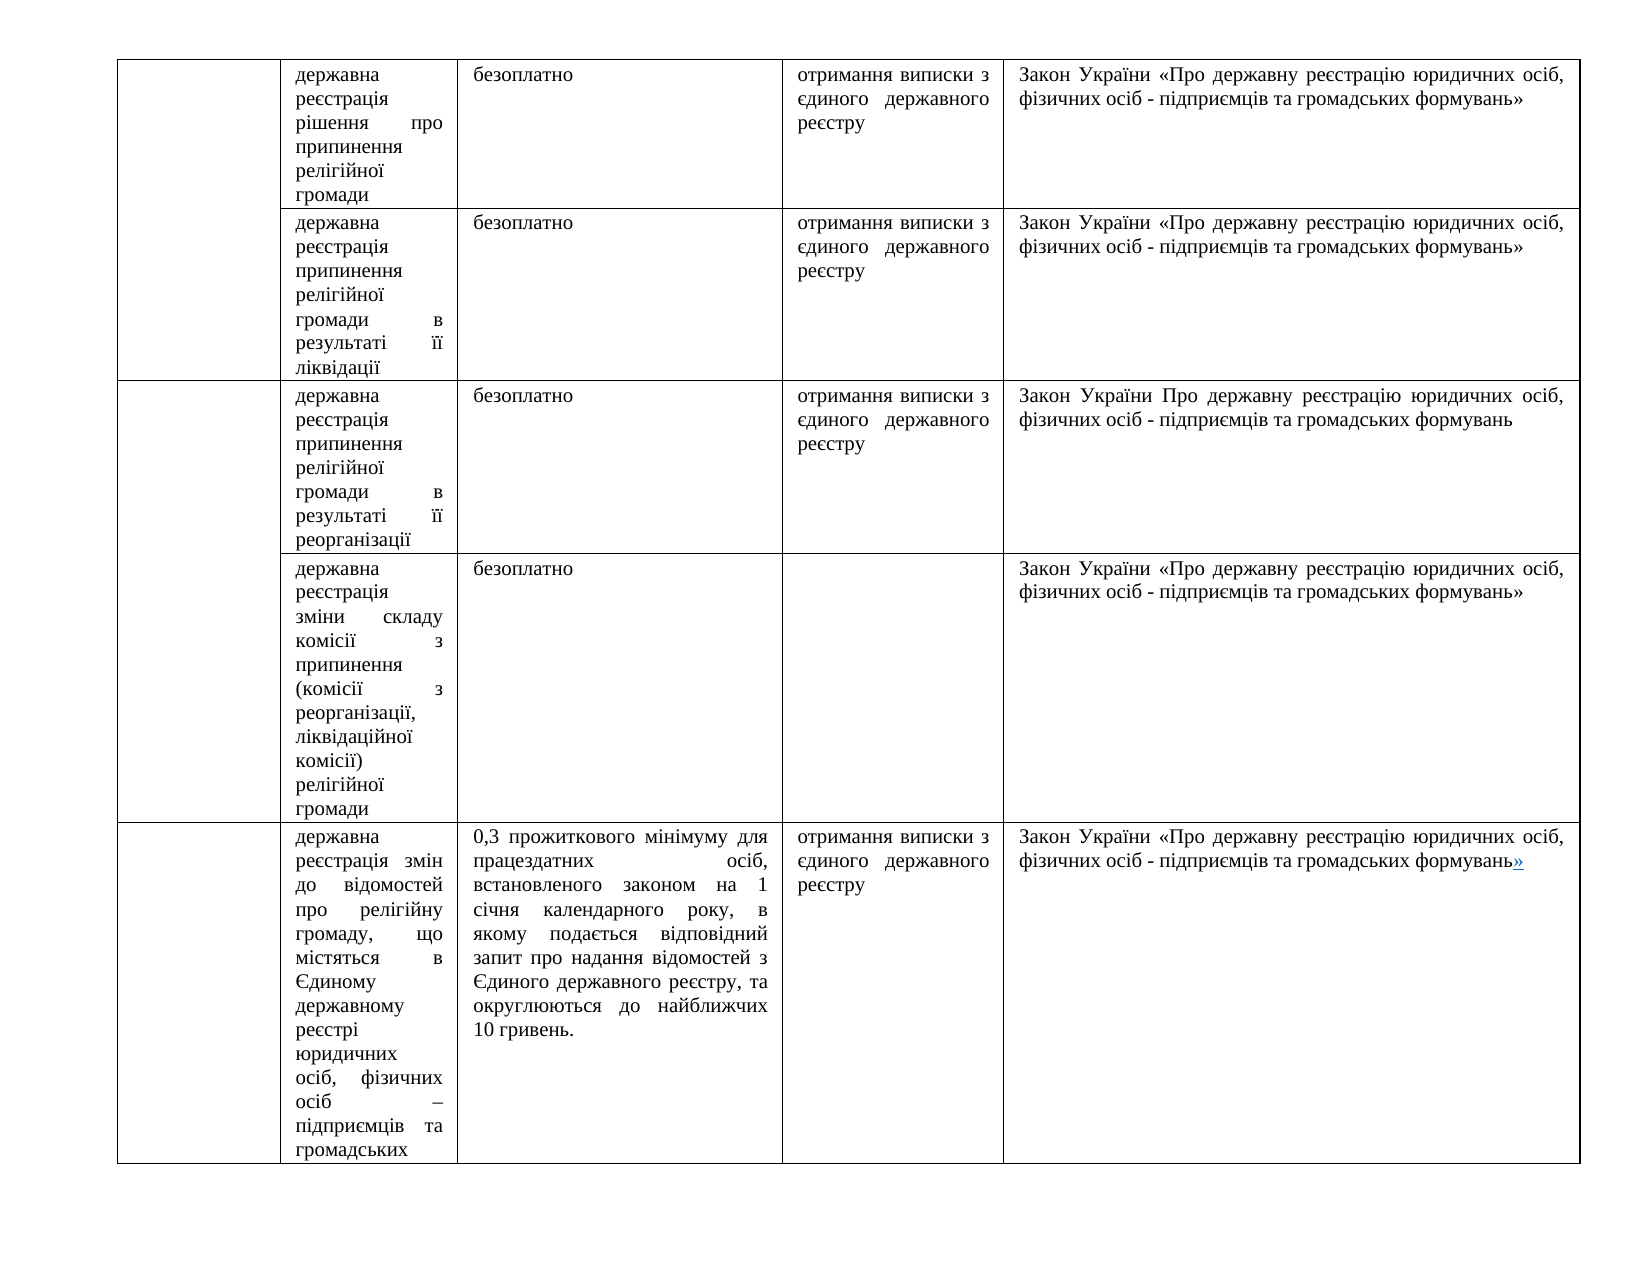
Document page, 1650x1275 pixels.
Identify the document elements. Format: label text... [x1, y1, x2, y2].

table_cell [281, 823, 457, 1163]
table_cell державна реєстрація рішення про припинення релігійної громади [281, 60, 457, 208]
table_cell [118, 823, 280, 1163]
table_cell державна реєстрація припинення релігійної громади в результаті її ліквідації [281, 209, 457, 380]
table_cell безоплатно [458, 381, 782, 553]
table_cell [1004, 60, 1579, 208]
table_cell отримання виписки з єдиного державного реєстру [783, 381, 1003, 553]
table_cell [118, 60, 280, 380]
table_cell державна реєстрація припинення релігійної громади в результаті її реорганізації [281, 381, 457, 553]
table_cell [458, 823, 782, 1163]
table_cell державна реєстрація зміни складу комісії з припинення (комісії з реорганізації, ліквідаційної комісії) релігійної громади [281, 554, 457, 822]
table_cell Закон України «Про державну реєстрацію юридичних осіб, фізичних осіб - підприємців та громадських формувань» [1004, 554, 1579, 822]
table_cell [783, 554, 1003, 822]
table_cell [783, 60, 1003, 208]
table_cell безоплатно [458, 209, 782, 380]
table_cell Закон України Про державну реєстрацію юридичних осіб, фізичних осіб - підприємців та громадських формувань [1004, 381, 1579, 553]
table_cell безоплатно [458, 60, 782, 208]
table_cell [118, 381, 280, 822]
table_cell безоплатно [458, 554, 782, 822]
table_cell » [1004, 823, 1579, 1163]
table_cell Закон України «Про державну реєстрацію юридичних осіб, фізичних осіб - підприємців та громадських формувань» [1004, 209, 1579, 380]
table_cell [783, 823, 1003, 1163]
table_cell отримання виписки з єдиного державного реєстру [783, 209, 1003, 380]
